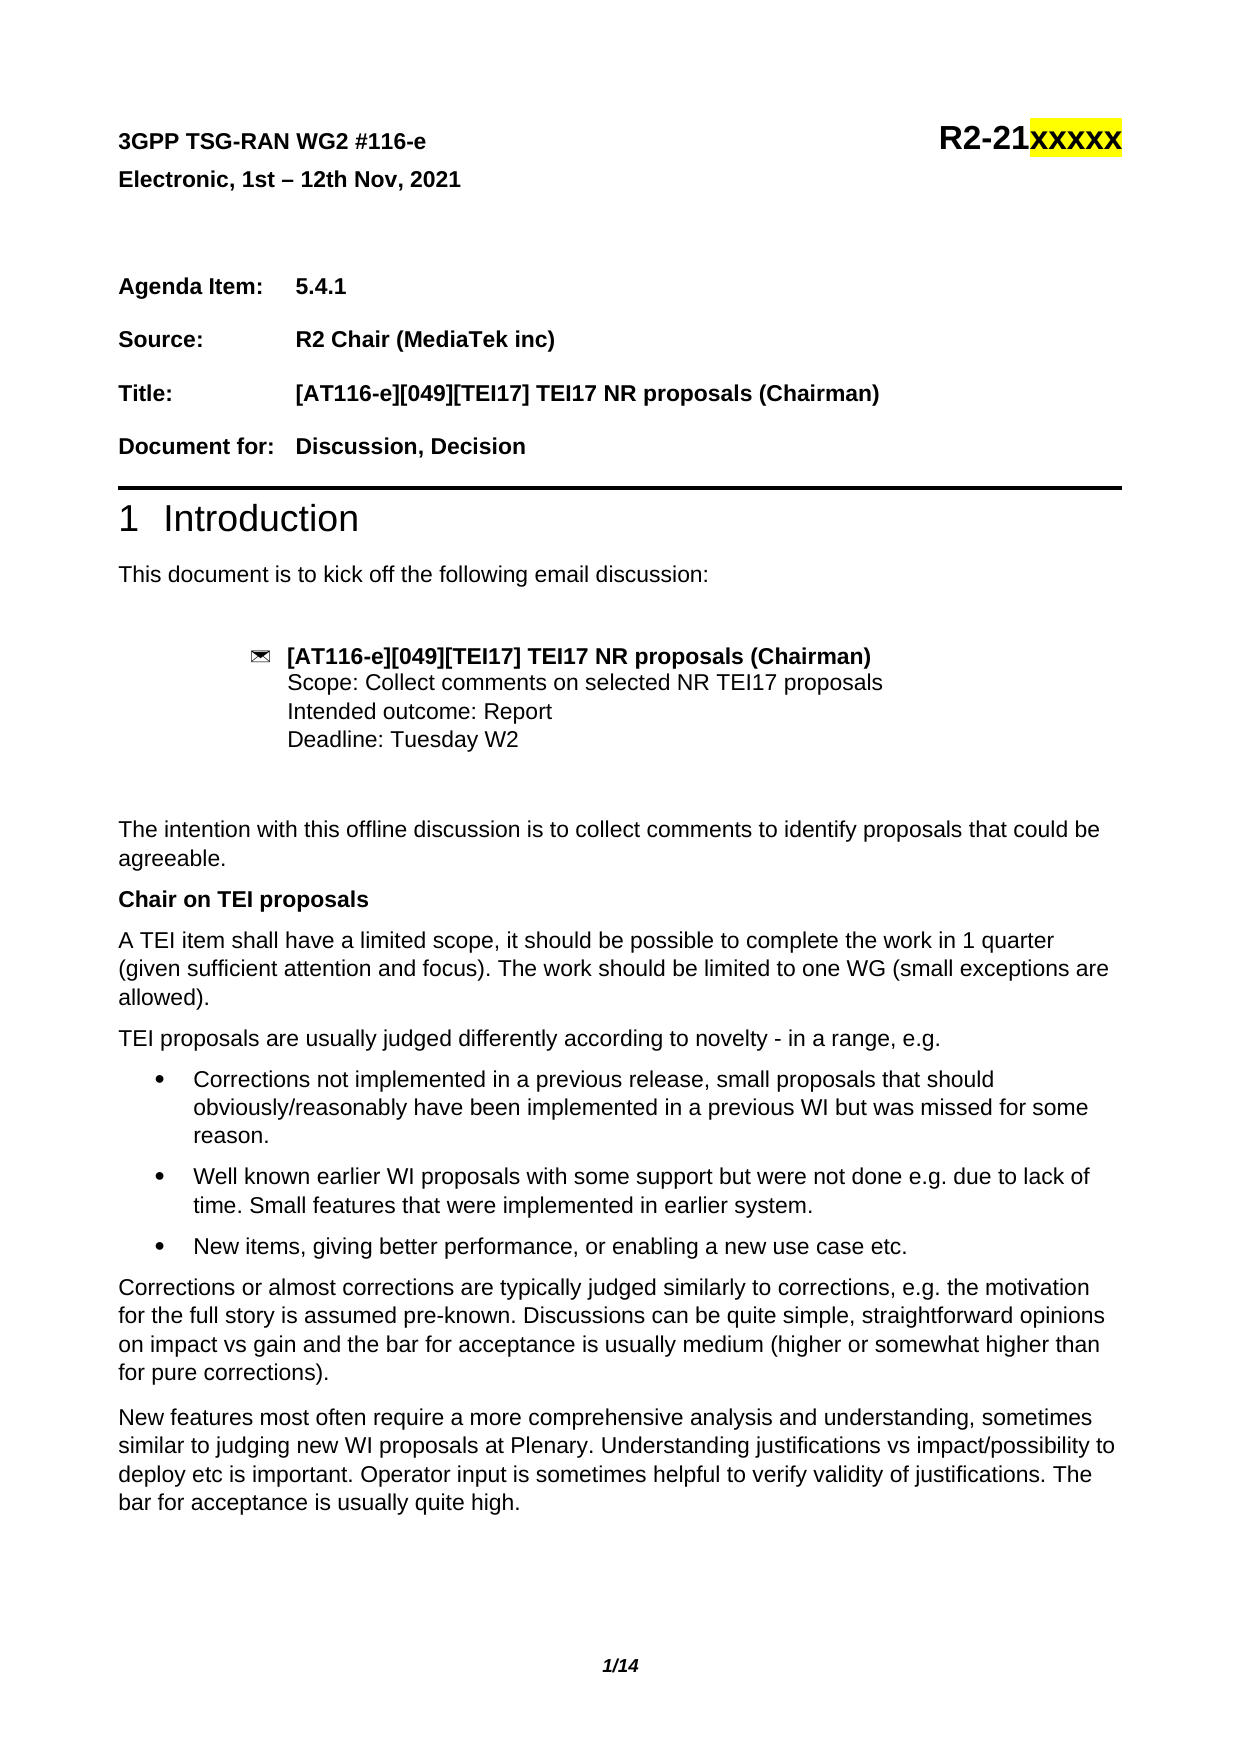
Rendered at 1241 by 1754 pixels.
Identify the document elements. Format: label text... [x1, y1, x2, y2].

text This document is to kick off the following email discussion: [118, 561, 1122, 587]
text The intention with this offline discussion is to collect comments to identify proposals that could be agreeable. [118, 816, 1122, 871]
text Scope: Collect comments on selected NR TEI17 proposals Intended outcome: Report Deadline: Tuesday W2 [249, 669, 1122, 753]
list Corrections not implemented in a previous release, small proposals that should obviously/reasonably have been implemented in a previous WI but was missed for some reason. [156, 1066, 1122, 1149]
text A TEI item shall have a limited scope, it should be possible to complete the work in 1 quarter (given sufficient attention and focus). The work should be limited to one WG (small exceptions are allowed). [118, 927, 1122, 1010]
list New items, giving better performance, or enabling a new use case etc. [156, 1233, 1122, 1259]
text Chair on TEI proposals [118, 886, 1122, 912]
text Document for: Discussion, Decision [118, 433, 1122, 459]
text [AT116-e][049][TEI17] TEI17 NR proposals (Chairman) [249, 643, 1122, 669]
subtitle Introduction [118, 490, 1122, 539]
text Title: [AT116-e][049][TEI17] TEI17 NR proposals (Chairman) [118, 379, 1122, 406]
text 3GPP TSG-RAN WG2 #116-e R2-21xxxxx [118, 118, 1030, 157]
text Electronic, 1st – 12th Nov, 2021 [118, 166, 1122, 192]
text Source: R2 Chair (MediaTek inc) [118, 326, 1122, 352]
text TEI proposals are usually judged differently according to novelty - in a range, e.g. [118, 1024, 1122, 1051]
list Well known earlier WI proposals with some support but were not done e.g. due to lack of time. Small features that were implemented in earlier system. [156, 1163, 1122, 1218]
text New features most often require a more comprehensive analysis and understanding, sometimes similar to judging new WI proposals at Plenary. Understanding justifications vs impact/possibility to deploy etc is important. Operator input is sometimes helpful to verify validity of justifications. The bar for acceptance is usually quite high. [118, 1404, 1122, 1516]
text Corrections or almost corrections are typically judged similarly to corrections, e.g. the motivation for the full story is assumed pre-known. Discussions can be quite simple, straightforward opinions on impact vs gain and the bar for acceptance is usually medium (higher or somewhat higher than for pure corrections). [118, 1274, 1122, 1385]
text Agenda Item: 5.4.1 [118, 273, 1122, 299]
